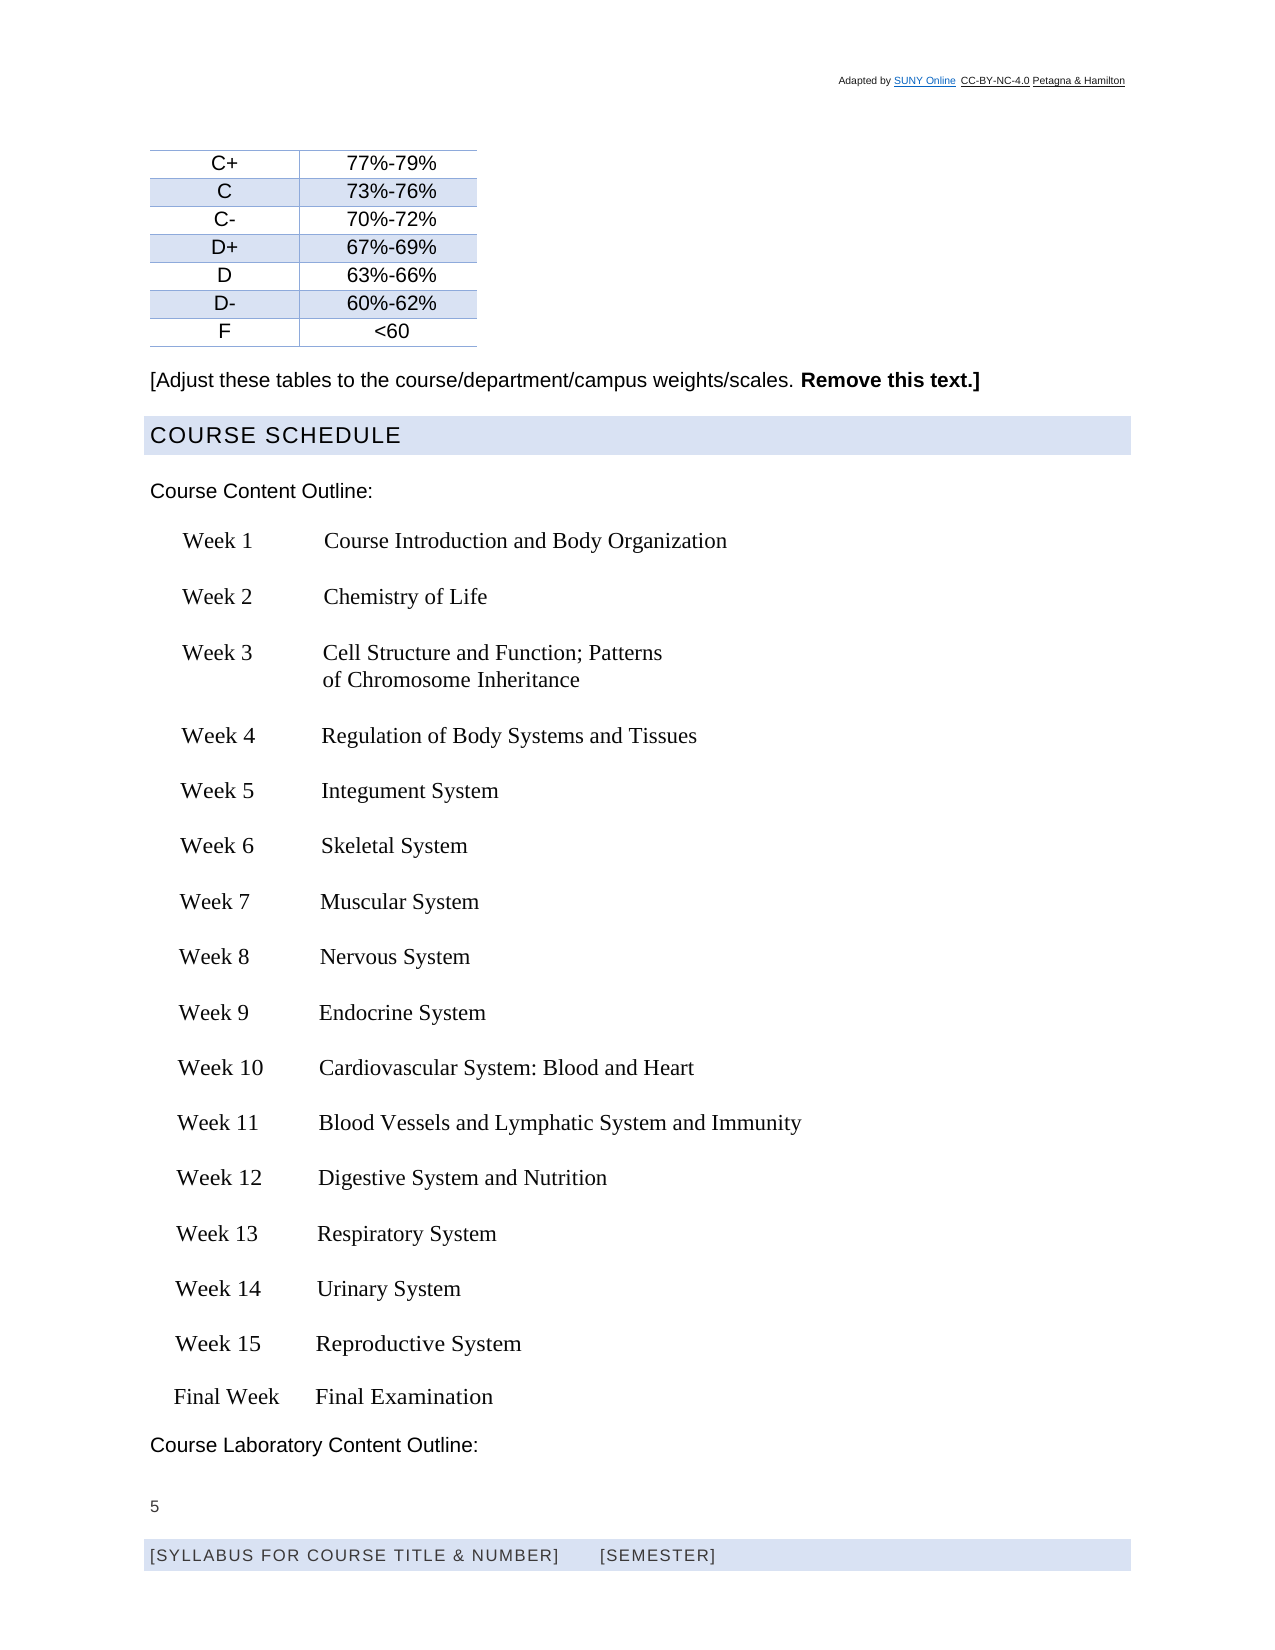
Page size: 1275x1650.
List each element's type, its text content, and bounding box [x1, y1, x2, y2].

table_cell Week 5 [168, 763, 298, 818]
table_cell 67%-69% [300, 235, 477, 262]
table_header Course Introduction and Body Organization [299, 528, 821, 569]
text Course Laboratory Content Outline: [150, 1432, 1125, 1456]
table_cell 60%-62% [300, 291, 477, 318]
table_cell 70%-72% [300, 207, 477, 234]
table_cell Week 9 [168, 985, 298, 1040]
table_cell Week 3 [168, 625, 298, 708]
subtitle Course Schedule [150, 422, 1125, 448]
table_cell Week 4 [168, 708, 298, 763]
table_cell C- [150, 207, 299, 234]
table_header Week 1 [168, 528, 298, 569]
table_cell D- [150, 291, 299, 318]
table_cell Blood Vessels and Lymphatic System and Immunity [299, 1095, 821, 1150]
table_cell Integument System [299, 763, 821, 818]
table_cell C [150, 179, 299, 206]
table_cell Week 15 [168, 1316, 298, 1371]
table_cell 73%-76% [300, 179, 477, 206]
table_cell 63%-66% [300, 263, 477, 290]
table_cell Final Examination [299, 1371, 821, 1412]
table_cell Chemistry of Life [299, 569, 821, 625]
table_cell Digestive System and Nutrition [299, 1150, 821, 1206]
table_cell Week 6 [168, 819, 298, 874]
table_cell Urinary System [299, 1261, 821, 1316]
table_cell C+ [150, 151, 299, 178]
table_cell Week 10 [168, 1040, 298, 1095]
table_cell Nervous System [299, 929, 821, 984]
table_cell F [150, 319, 299, 346]
table_cell Respiratory System [299, 1206, 821, 1261]
table_cell Week 14 [168, 1261, 298, 1316]
table_cell Skeletal System [299, 819, 821, 874]
table_cell 77%-79% [300, 151, 477, 178]
table_cell Reproductive System [299, 1316, 821, 1371]
table_cell Regulation of Body Systems and Tissues [299, 708, 821, 763]
table_cell Week 11 [168, 1095, 298, 1150]
table_cell Final Week [168, 1371, 298, 1412]
text Course Content Outline: [150, 479, 1125, 503]
table_cell <60 [300, 319, 477, 346]
table_cell Endocrine System [299, 985, 821, 1040]
table_cell D+ [150, 235, 299, 262]
table_cell Week 2 [168, 569, 298, 625]
table_cell Cell Structure and Function; Patterns of Chromosome Inheritance [299, 625, 821, 708]
table_cell Week 7 [168, 874, 298, 929]
table_cell D [150, 263, 299, 290]
text [Adjust these tables to the course/department/campus weights/scales. Remove this text.] [150, 367, 1125, 391]
table_cell Week 12 [168, 1150, 298, 1206]
table_cell Cardiovascular System: Blood and Heart [299, 1040, 821, 1095]
table_cell Muscular System [299, 874, 821, 929]
table_cell Week 13 [168, 1206, 298, 1261]
table_cell Week 8 [168, 929, 298, 984]
